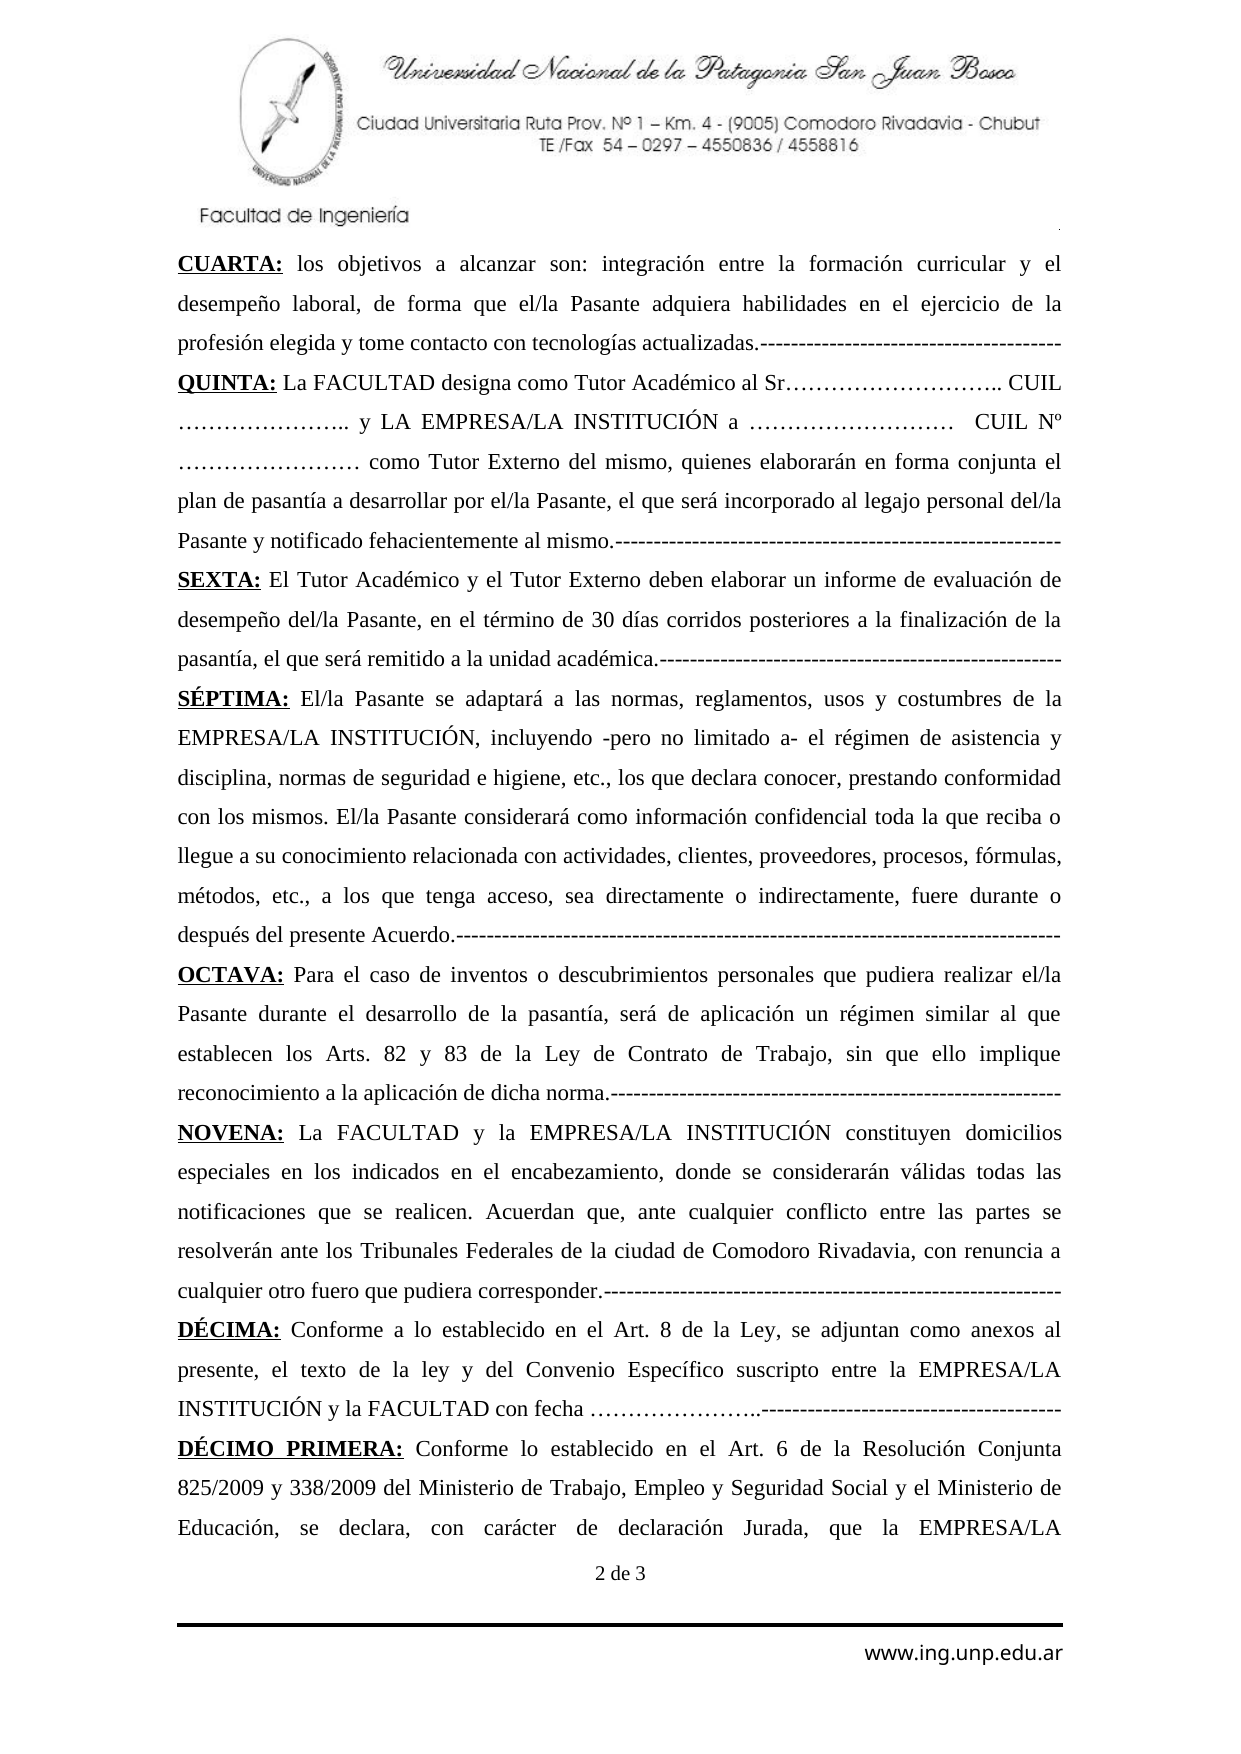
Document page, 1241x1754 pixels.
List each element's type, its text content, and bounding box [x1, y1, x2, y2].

text Novena: La FACULTAD y la EMPRESA/LA INSTITUCIÓN constituyen domicilios especiales en los indicados en el encabezamiento, donde se considerarán válidas todas las notificaciones que se realicen. Acuerdan que, ante cualquier conflicto entre las partes se resolverán ante los Tribunales Federales de la ciudad de Comodoro Rivadavia, con renuncia a cualquier otro fuero que pudiera corresponder. [177, 1119, 1063, 1303]
text Quinta: La FACULTAD designa como Tutor Académico al Sr……………………….. CUIL ………………….. y LA EMPRESA/LA INSTITUCIÓN a ……………………… CUIL Nº …………………… como Tutor Externo del mismo, quienes elaborarán en forma conjunta el plan de pasantía a desarrollar por el/la Pasante, el que será incorporado al legajo personal del/la Pasante y notificado fehacientemente al mismo. [177, 369, 1063, 553]
text Cuarta: los objetivos a alcanzar son: integración entre la formación curricular y el desempeño laboral, de forma que el/la Pasante adquiera habilidades en el ejercicio de la profesión elegida y tome contacto con tecnologías actualizadas. [177, 250, 1063, 356]
picture [177, 14, 1059, 239]
text Décima: Conforme a lo establecido en el Art. 8 de la Ley, se adjuntan como anexos al presente, el texto de la ley y del Convenio Específico suscripto entre la EMPRESA/LA INSTITUCIÓN y la FACULTAD con fecha ………………….. [177, 1316, 1063, 1422]
text Sexta: El Tutor Académico y el Tutor Externo deben elaborar un informe de evaluación de desempeño del/la Pasante, en el término de 30 días corridos posteriores a la finalización de la pasantía, el que será remitido a la unidad académica. [177, 566, 1063, 671]
text Séptima: El/la Pasante se adaptará a las normas, reglamentos, usos y costumbres de la EMPRESA/LA INSTITUCIÓN, incluyendo -pero no limitado a- el régimen de asistencia y disciplina, normas de seguridad e higiene, etc., los que declara conocer, prestando conformidad con los mismos. El/la Pasante considerará como información confidencial toda la que reciba o llegue a su conocimiento relacionada con actividades, clientes, proveedores, procesos, fórmulas, métodos, etc., a los que tenga acceso, sea directamente o indirectamente, fuere durante o después del presente Acuerdo. [177, 684, 1063, 948]
text Octava: Para el caso de inventos o descubrimientos personales que pudiera realizar el/la Pasante durante el desarrollo de la pasantía, será de aplicación un régimen similar al que establecen los Arts. 82 y 83 de la Ley de Contrato de Trabajo, sin que ello implique reconocimiento a la aplicación de dicha norma. [177, 961, 1063, 1106]
